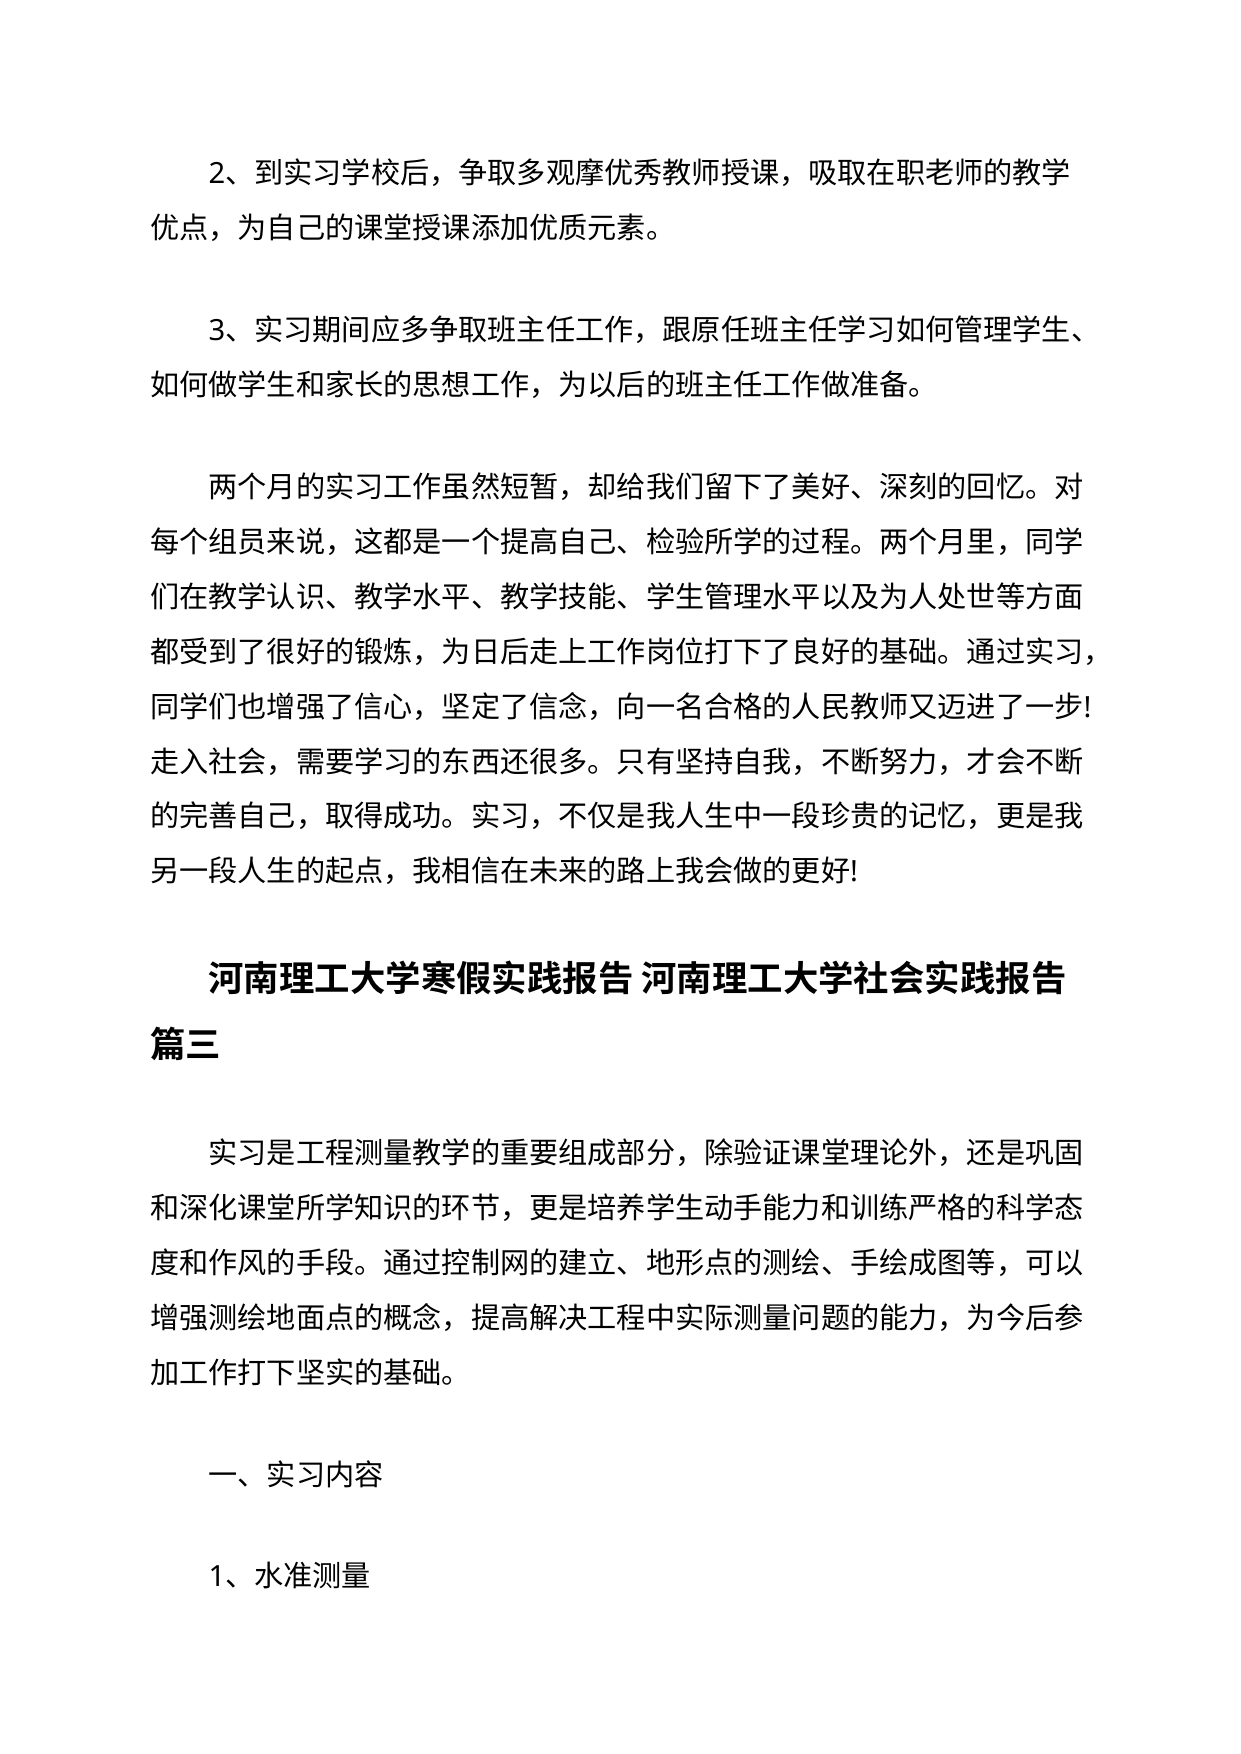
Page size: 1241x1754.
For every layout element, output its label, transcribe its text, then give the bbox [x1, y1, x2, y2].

text 两个月的实习工作虽然短暂，却给我们留下了美好、深刻的回忆。对每个组员来说，这都是一个提高自己、检验所学的过程。两个月里，同学们在教学认识、教学水平、教学技能、学生管理水平以及为人处世等方面都受到了很好的锻炼，为日后走上工作岗位打下了良好的基础。通过实习，同学们也增强了信心，坚定了信念，向一名合格的人民教师又迈进了一步!走入社会，需要学习的东西还很多。只有坚持自我，不断努力，才会不断的完善自己，取得成功。实习，不仅是我人生中一段珍贵的记忆，更是我另一段人生的起点，我相信在未来的路上我会做的更好! [150, 463, 1090, 890]
text 一、实习内容 [150, 1451, 1090, 1493]
text 河南理工大学寒假实践报告 河南理工大学社会实践报告篇三 [150, 950, 1090, 1068]
text 1、水准测量 [150, 1553, 1090, 1595]
text 实习是工程测量教学的重要组成部分，除验证课堂理论外，还是巩固和深化课堂所学知识的环节，更是培养学生动手能力和训练严格的科学态度和作风的手段。通过控制网的建立、地形点的测绘、手绘成图等，可以增强测绘地面点的概念，提高解决工程中实际测量问题的能力，为今后参加工作打下坚实的基础。 [150, 1130, 1090, 1392]
text 3、实习期间应多争取班主任工作，跟原任班主任学习如何管理学生、如何做学生和家长的思想工作，为以后的班主任工作做准备。 [150, 307, 1090, 404]
text 2、到实习学校后，争取多观摩优秀教师授课，吸取在职老师的教学优点，为自己的课堂授课添加优质元素。 [150, 150, 1090, 247]
